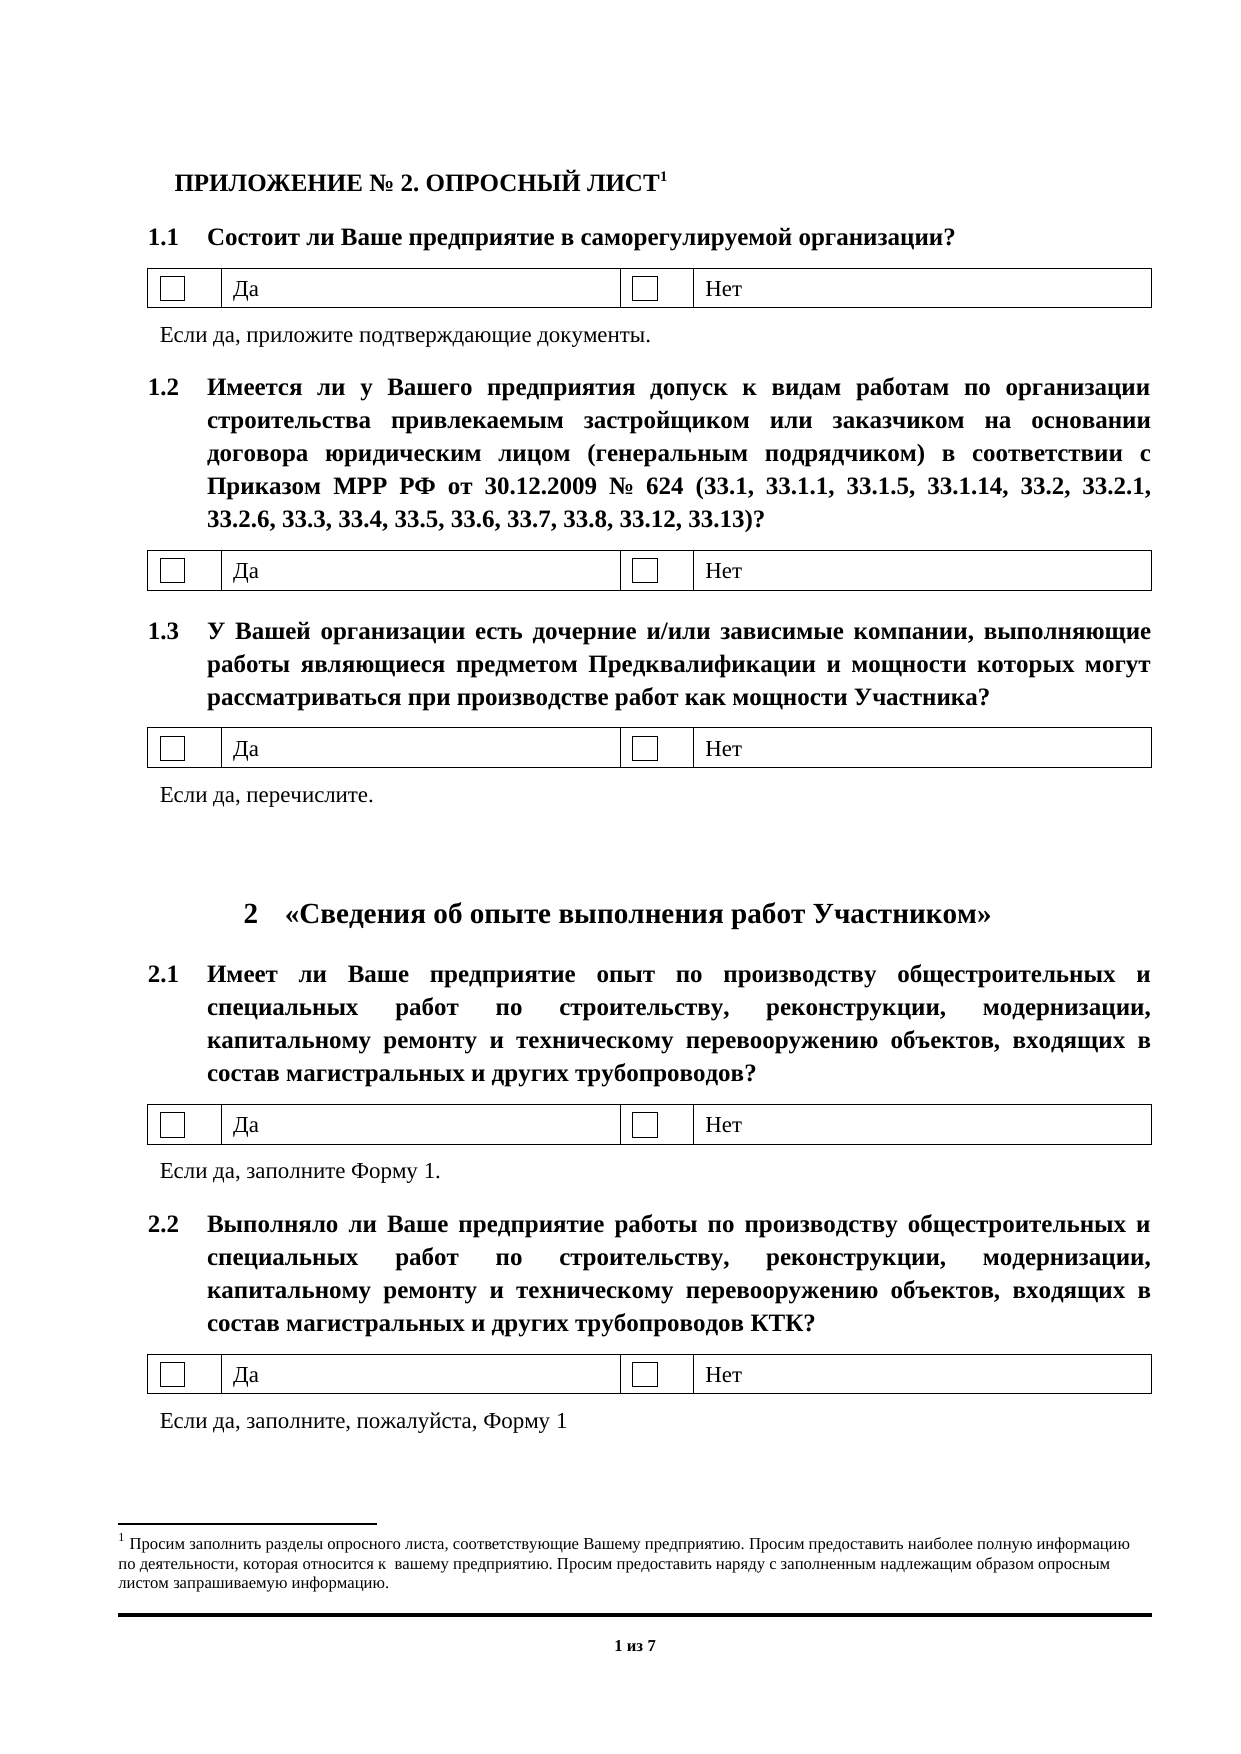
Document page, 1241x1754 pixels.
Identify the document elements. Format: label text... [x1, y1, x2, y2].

table_header [148, 551, 221, 590]
table_header Да [222, 1355, 620, 1393]
table_header Нет [694, 728, 1151, 767]
table_header [621, 1355, 693, 1393]
table_header Да [222, 728, 620, 767]
table_header Да [222, 1105, 620, 1144]
table_header [621, 1105, 693, 1144]
list Выполняло ли Ваше предприятие работы по производству общестроительных и специальных работ по строительству, реконструкции, модернизации, капитальному ремонту и техническому перевооружению объектов, входящих в состав магистральных и других трубопроводов КТК? [148, 1209, 1152, 1337]
list У Вашей организации есть дочерние и/или зависимые компании, выполняющие работы являющиеся предметом Предквалификации и мощности которых могут рассматриваться при производстве работ как мощности Участника? [148, 616, 1152, 711]
table_header [148, 728, 221, 767]
table_header Нет [694, 1355, 1151, 1393]
table_header Нет [694, 269, 1151, 307]
subtitle Приложение № 2. Опросный лист [174, 168, 1152, 197]
table_header [148, 269, 221, 307]
table_header [148, 1105, 221, 1144]
list Имеет ли Ваше предприятие опыт по производству общестроительных и специальных работ по строительству, реконструкции, модернизации, капитальному ремонту и техническому перевооружению объектов, входящих в состав магистральных и других трубопроводов? [148, 959, 1152, 1087]
table_header Да [222, 551, 620, 590]
text Если да, приложите подтверждающие документы. [159, 321, 1152, 347]
table_header Нет [694, 551, 1151, 590]
table_header Да [222, 269, 620, 307]
list Имеется ли у Вашего предприятия допуск к видам работам по организации строительства привлекаемым застройщиком или заказчиком на основании договора юридическим лицом (генеральным подрядчиком) в соответствии с Приказом МРР РФ от 30.12.2009 № 624 (33.1, 33.1.1, 33.1.5, 33.1.14, 33.2, 33.2.1, 33.2.6, 33.3, 33.4, 33.5, 33.6, 33.7, 33.8, 33.12, 33.13)? [148, 372, 1152, 533]
table_header [621, 551, 693, 590]
list «Сведения об опыте выполнения работ Участником» [137, 896, 1098, 929]
table_header [148, 1355, 221, 1393]
table_header [621, 728, 693, 767]
text Если да, заполните, пожалуйста, Форму 1 [159, 1407, 1152, 1433]
table_header [621, 269, 693, 307]
text Если да, заполните Форму 1. [159, 1157, 1152, 1184]
list Состоит ли Ваше предприятие в саморегулируемой организации? [148, 222, 1152, 251]
text Если да, перечислите. [159, 781, 1152, 807]
table_header Нет [694, 1105, 1151, 1144]
